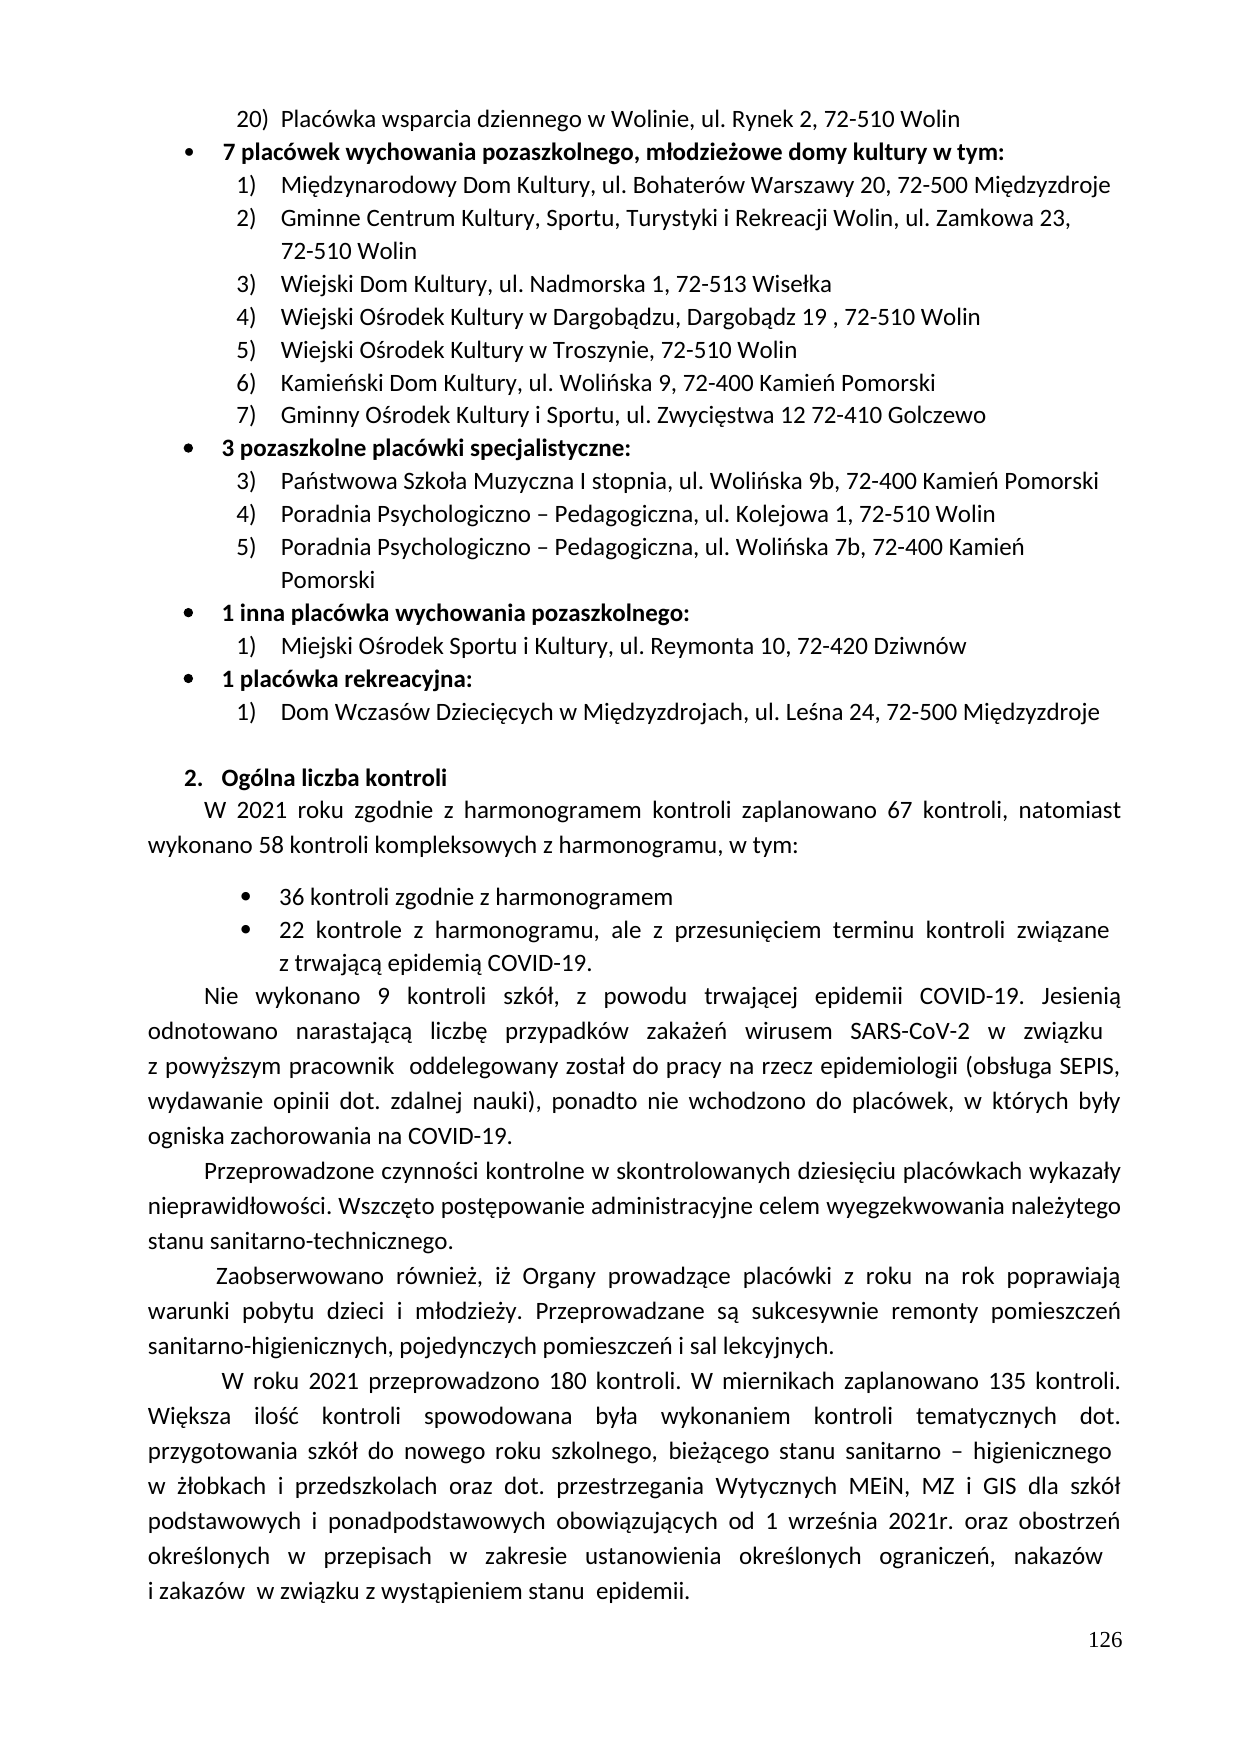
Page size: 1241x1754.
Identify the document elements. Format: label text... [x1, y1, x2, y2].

text W roku 2021 przeprowadzono 180 kontroli. W miernikach zaplanowano 135 kontroli. Większa ilość kontroli spowodowana była wykonaniem kontroli tematycznych dot. przygotowania szkół do nowego roku szkolnego, bieżącego stanu sanitarno – higienicznego w żłobkach i przedszkolach oraz dot. przestrzegania Wytycznych MEiN, MZ i GIS dla szkół podstawowych i ponadpodstawowych obowiązujących od 1 września 2021r. oraz obostrzeń określonych w przepisach w zakresie ustanowienia określonych ograniczeń, nakazów i zakazów w związku z wystąpieniem stanu epidemii. [148, 1365, 1122, 1606]
text Zaobserwowano również, iż Organy prowadzące placówki z roku na rok poprawiają warunki pobytu dzieci i młodzieży. Przeprowadzane są sukcesywnie remonty pomieszczeń sanitarno-higienicznych, pojedynczych pomieszczeń i sal lekcyjnych. [148, 1260, 1122, 1361]
list Państwowa Szkoła Muzyczna I stopnia, ul. Wolińska 9b, 72-400 Kamień Pomorski [236, 466, 1122, 496]
list Wiejski Ośrodek Kultury w Troszynie, 72-510 Wolin [236, 334, 1122, 364]
list Poradnia Psychologiczno – Pedagogiczna, ul. Wolińska 7b, 72-400 Kamień Pomorski [236, 531, 1122, 595]
list 1 placówka rekreacyjna: [184, 663, 1122, 693]
list Ogólna liczba kontroli [184, 762, 1122, 792]
list Kamieński Dom Kultury, ul. Wolińska 9, 72-400 Kamień Pomorski [236, 367, 1122, 397]
list Międzynarodowy Dom Kultury, ul. Bohaterów Warszawy 20, 72-500 Międzyzdroje [236, 169, 1122, 200]
text W 2021 roku zgodnie z harmonogramem kontroli zaplanowano 67 kontroli, natomiast wykonano 58 kontroli kompleksowych z harmonogramu, w tym: [148, 795, 1122, 860]
list 36 kontroli zgodnie z harmonogramem [241, 881, 1122, 912]
list Poradnia Psychologiczno – Pedagogiczna, ul. Kolejowa 1, 72-510 Wolin [236, 498, 1122, 529]
list 22 kontrole z harmonogramu, ale z przesunięciem terminu kontroli związane z trwającą epidemią COVID-19. [241, 914, 1122, 978]
list Wiejski Ośrodek Kultury w Dargobądzu, Dargobądz 19 , 72-510 Wolin [236, 301, 1122, 331]
list Gminny Ośrodek Kultury i Sportu, ul. Zwycięstwa 12 72-410 Golczewo [236, 400, 1122, 430]
text Nie wykonano 9 kontroli szkół, z powodu trwającej epidemii COVID-19. Jesienią odnotowano narastającą liczbę przypadków zakażeń wirusem SARS-CoV-2 w związku z powyższym pracownik oddelegowany został do pracy na rzecz epidemiologii (obsługa SEPIS, wydawanie opinii dot. zdalnej nauki), ponadto nie wchodzono do placówek, w których były ogniska zachorowania na COVID-19. [148, 980, 1122, 1151]
text Przeprowadzone czynności kontrolne w skontrolowanych dziesięciu placówkach wykazały nieprawidłowości. Wszczęto postępowanie administracyjne celem wyegzekwowania należytego stanu sanitarno-technicznego. [148, 1155, 1122, 1256]
list Dom Wczasów Dziecięcych w Międzyzdrojach, ul. Leśna 24, 72-500 Międzyzdroje [236, 696, 1122, 726]
list Placówka wsparcia dziennego w Wolinie, ul. Rynek 2, 72-510 Wolin [236, 103, 1122, 134]
list Wiejski Dom Kultury, ul. Nadmorska 1, 72-513 Wisełka [236, 268, 1122, 298]
list 3 pozaszkolne placówki specjalistyczne: [184, 433, 1122, 463]
list 1 inna placówka wychowania pozaszkolnego: [184, 597, 1122, 628]
list Gminne Centrum Kultury, Sportu, Turystyki i Rekreacji Wolin, ul. Zamkowa 23, 72-510 Wolin [236, 202, 1122, 266]
list 7 placówek wychowania pozaszkolnego, młodzieżowe domy kultury w tym: [185, 136, 1122, 167]
list Miejski Ośrodek Sportu i Kultury, ul. Reymonta 10, 72-420 Dziwnów [236, 630, 1122, 661]
